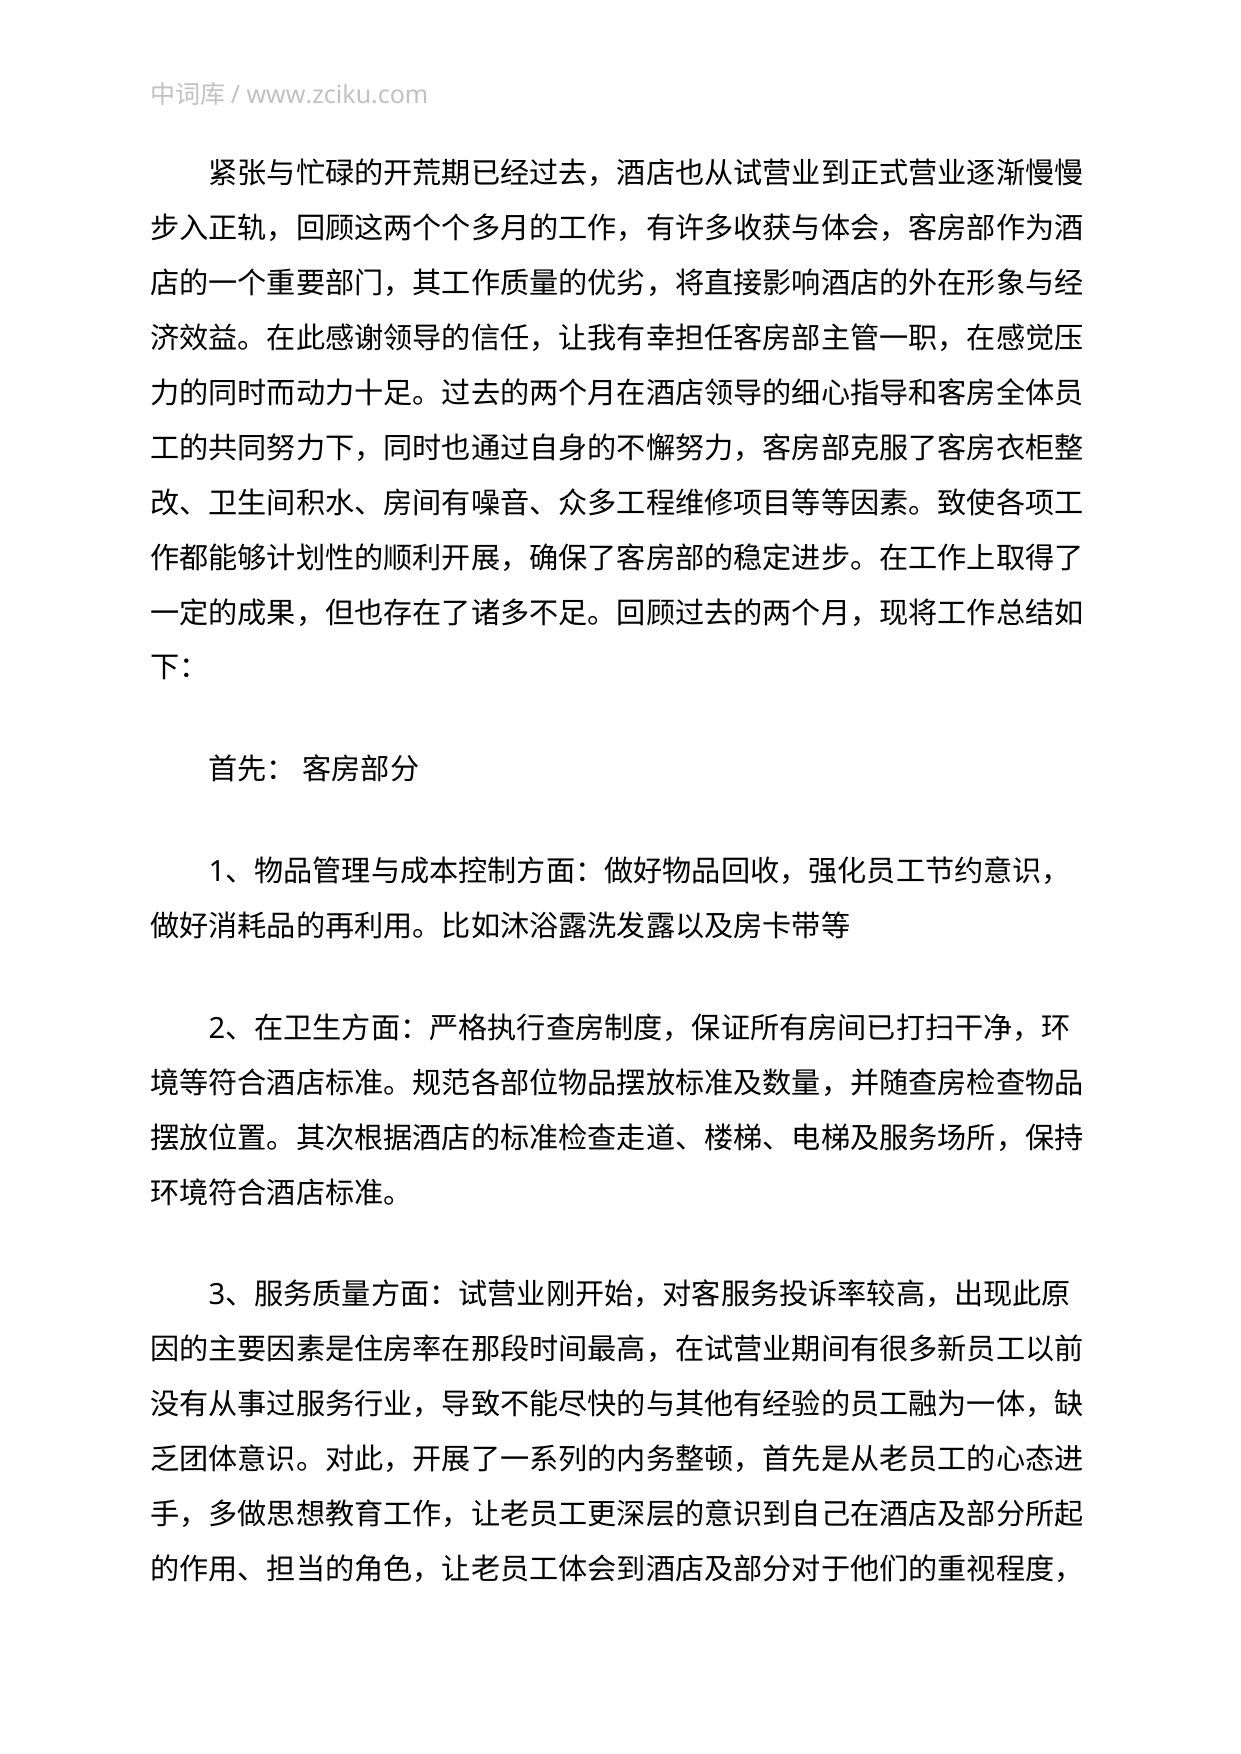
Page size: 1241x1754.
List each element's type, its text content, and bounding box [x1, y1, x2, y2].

text 1、物品管理与成本控制方面：做好物品回收，强化员工节约意识，做好消耗品的再利用。比如沐浴露洗发露以及房卡带等 [150, 848, 1090, 945]
text 首先： 客房部分 [150, 746, 1090, 788]
text 2、在卫生方面：严格执行查房制度，保证所有房间已打扫干净，环境等符合酒店标准。规范各部位物品摆放标准及数量，并随查房检查物品摆放位置。其次根据酒店的标准检查走道、楼梯、电梯及服务场所，保持环境符合酒店标准。 [150, 1004, 1090, 1211]
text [150, 1271, 1090, 1588]
text 紧张与忙碌的开荒期已经过去，酒店也从试营业到正式营业逐渐慢慢步入正轨，回顾这两个个多月的工作，有许多收获与体会，客房部作为酒店的一个重要部门，其工作质量的优劣，将直接影响酒店的外在形象与经济效益。在此感谢领导的信任，让我有幸担任客房部主管一职，在感觉压力的同时而动力十足。过去的两个月在酒店领导的细心指导和客房全体员工的共同努力下，同时也通过自身的不懈努力，客房部克服了客房衣柜整改、卫生间积水、房间有噪音、众多工程维修项目等等因素。致使各项工作都能够计划性的顺利开展，确保了客房部的稳定进步。在工作上取得了一定的成果，但也存在了诸多不足。回顾过去的两个月，现将工作总结如下： [150, 150, 1090, 686]
